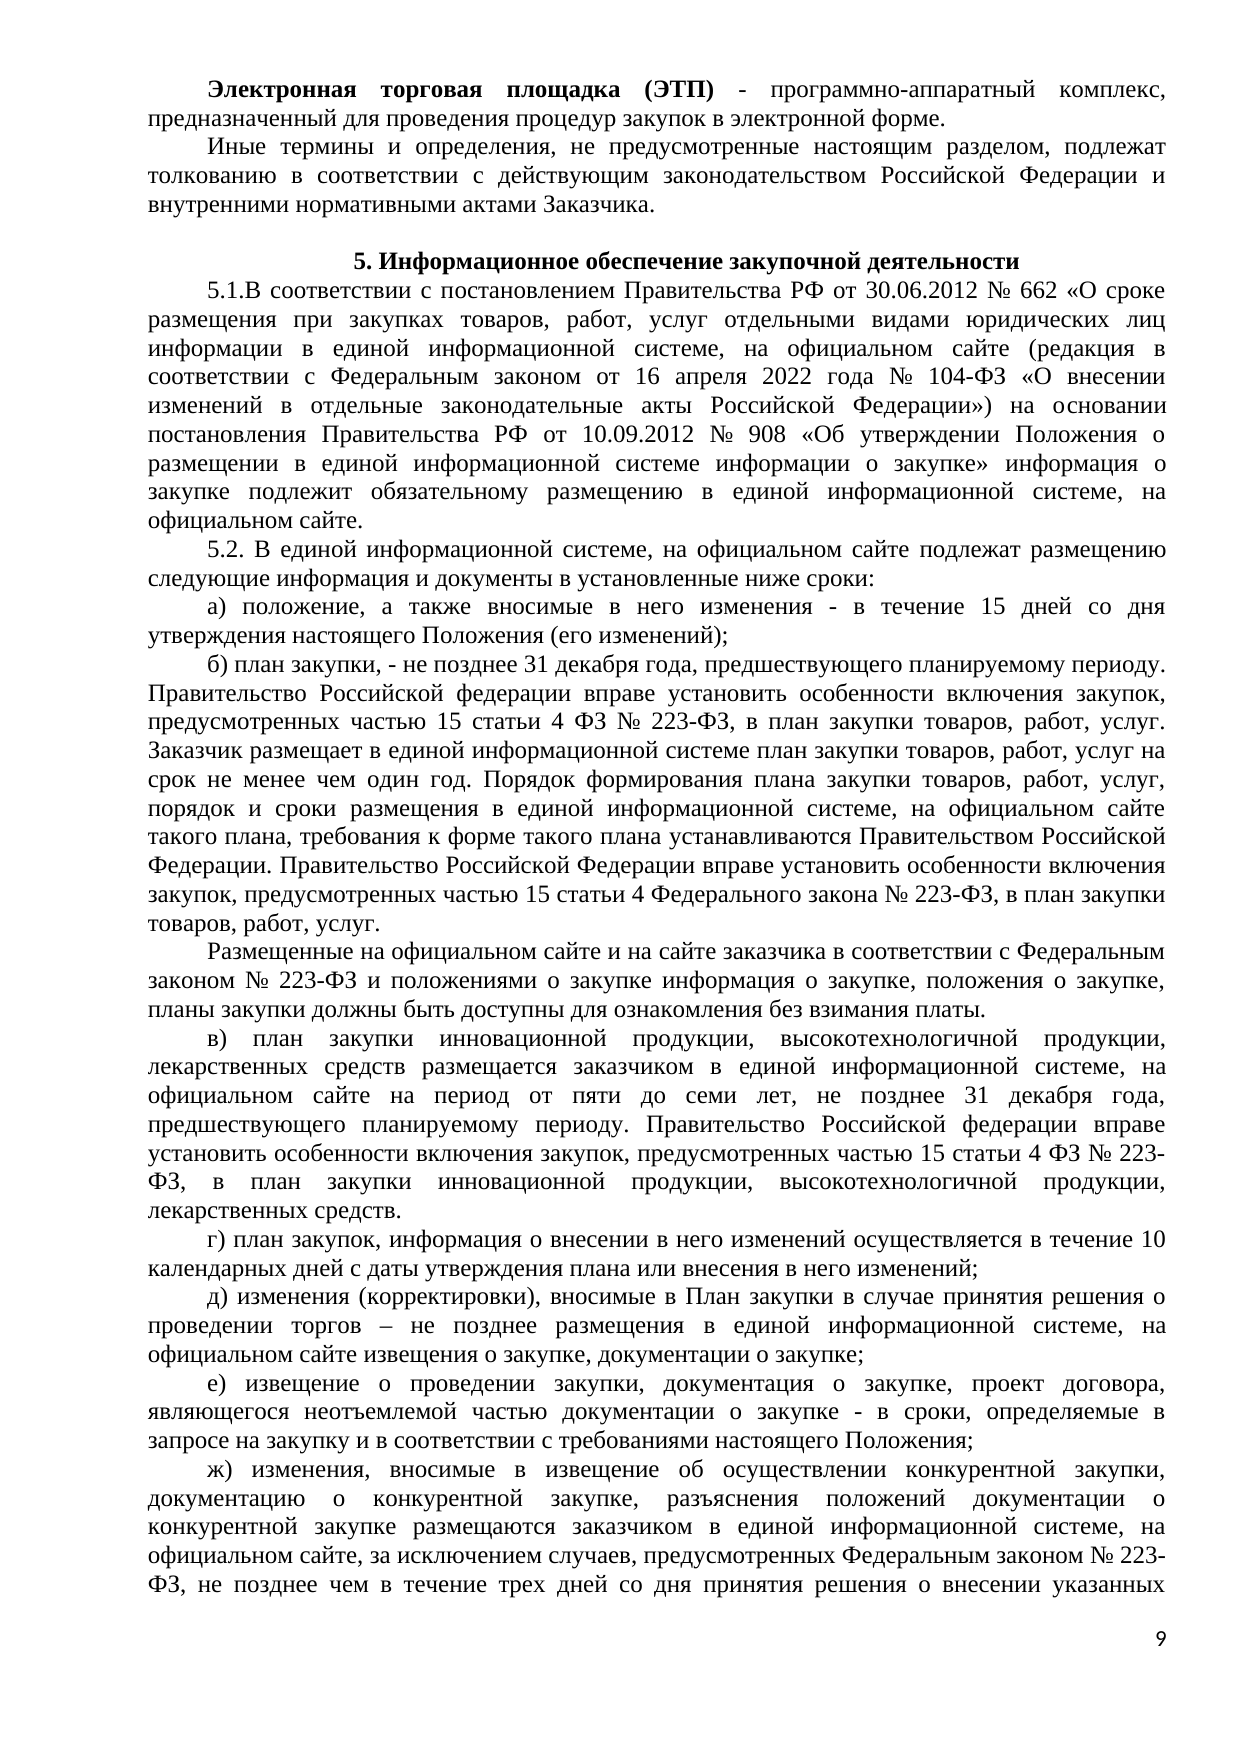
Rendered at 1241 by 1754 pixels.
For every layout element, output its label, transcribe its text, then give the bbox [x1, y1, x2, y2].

text а) положение, а также вносимые в него изменения - в течение 15 дней со дня утверждения настоящего Положения (его изменений); [148, 591, 1167, 649]
text Электронная торговая площадка (ЭТП) - программно-аппаратный комплекс, предназначенный для проведения процедур закупок в электронной форме. [148, 74, 1167, 131]
text Иные термины и определения, не предусмотренные настоящим разделом, подлежат толкованию в соответствии с действующим законодательством Российской Федерации и внутренними нормативными актами Заказчика. [148, 131, 1167, 218]
text е) извещение о проведении закупки, документация о закупке, проект договора, являющегося неотъемлемой частью документации о закупке - в сроки, определяемые в запросе на закупку и в соответствии с требованиями настоящего Положения; [148, 1368, 1167, 1454]
text 5.1.В соответствии с постановлением Правительства РФ от 30.06.2012 № 662 «О сроке размещения при закупках товаров, работ, услуг отдельными видами юридических лиц информации в единой информационной системе, на официальном сайте (редакция в соответствии с Федеральным законом от 16 апреля 2022 года № 104-ФЗ «О внесении изменений в отдельные законодательные акты Российской Федерации») на основании постановления Правительства РФ от 10.09.2012 № 908 «Об утверждении Положения о размещении в единой информационной системе информации о закупке» информация о закупке подлежит обязательному размещению в единой информационной системе, на официальном сайте. [148, 275, 1167, 534]
text Размещенные на официальном сайте и на сайте заказчика в соответствии с Федеральным законом № 223-ФЗ и положениями о закупке информация о закупке, положения о закупке, планы закупки должны быть доступны для ознакомления без взимания платы. [148, 936, 1167, 1023]
text 5.2. В единой информационной системе, на официальном сайте подлежат размещению следующие информация и документы в установленные ниже сроки: [148, 534, 1167, 591]
text д) изменения (корректировки), вносимые в План закупки в случае принятия решения о проведении торгов – не позднее размещения в единой информационной системе, на официальном сайте извещения о закупке, документации о закупке; [148, 1281, 1167, 1368]
text в) план закупки инновационной продукции, высокотехнологичной продукции, лекарственных средств размещается заказчиком в единой информационной системе, на официальном сайте на период от пяти до семи лет, не позднее 31 декабря года, предшествующего планируемому периоду. Правительство Российской федерации вправе установить особенности включения закупок, предусмотренных частью 15 статьи 4 ФЗ № 223-ФЗ, в план закупки инновационной продукции, высокотехнологичной продукции, лекарственных средств. [148, 1023, 1167, 1224]
text б) план закупки, - не позднее 31 декабря года, предшествующего планируемому периоду. Правительство Российской федерации вправе установить особенности включения закупок, предусмотренных частью 15 статьи 4 ФЗ № 223-ФЗ, в план закупки товаров, работ, услуг. Заказчик размещает в единой информационной системе план закупки товаров, работ, услуг на срок не менее чем один год. Порядок формирования плана закупки товаров, работ, услуг, порядок и сроки размещения в единой информационной системе, на официальном сайте такого плана, требования к форме такого плана устанавливаются Правительством Российской Федерации. Правительство Российской Федерации вправе установить особенности включения закупок, предусмотренных частью 15 статьи 4 Федерального закона № 223-ФЗ, в план закупки товаров, работ, услуг. [148, 649, 1167, 936]
text 5. Информационное обеспечение закупочной деятельности [148, 246, 1167, 275]
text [148, 1454, 1167, 1598]
text г) план закупок, информация о внесении в него изменений осуществляется в течение 10 календарных дней с даты утверждения плана или внесения в него изменений; [148, 1224, 1167, 1281]
